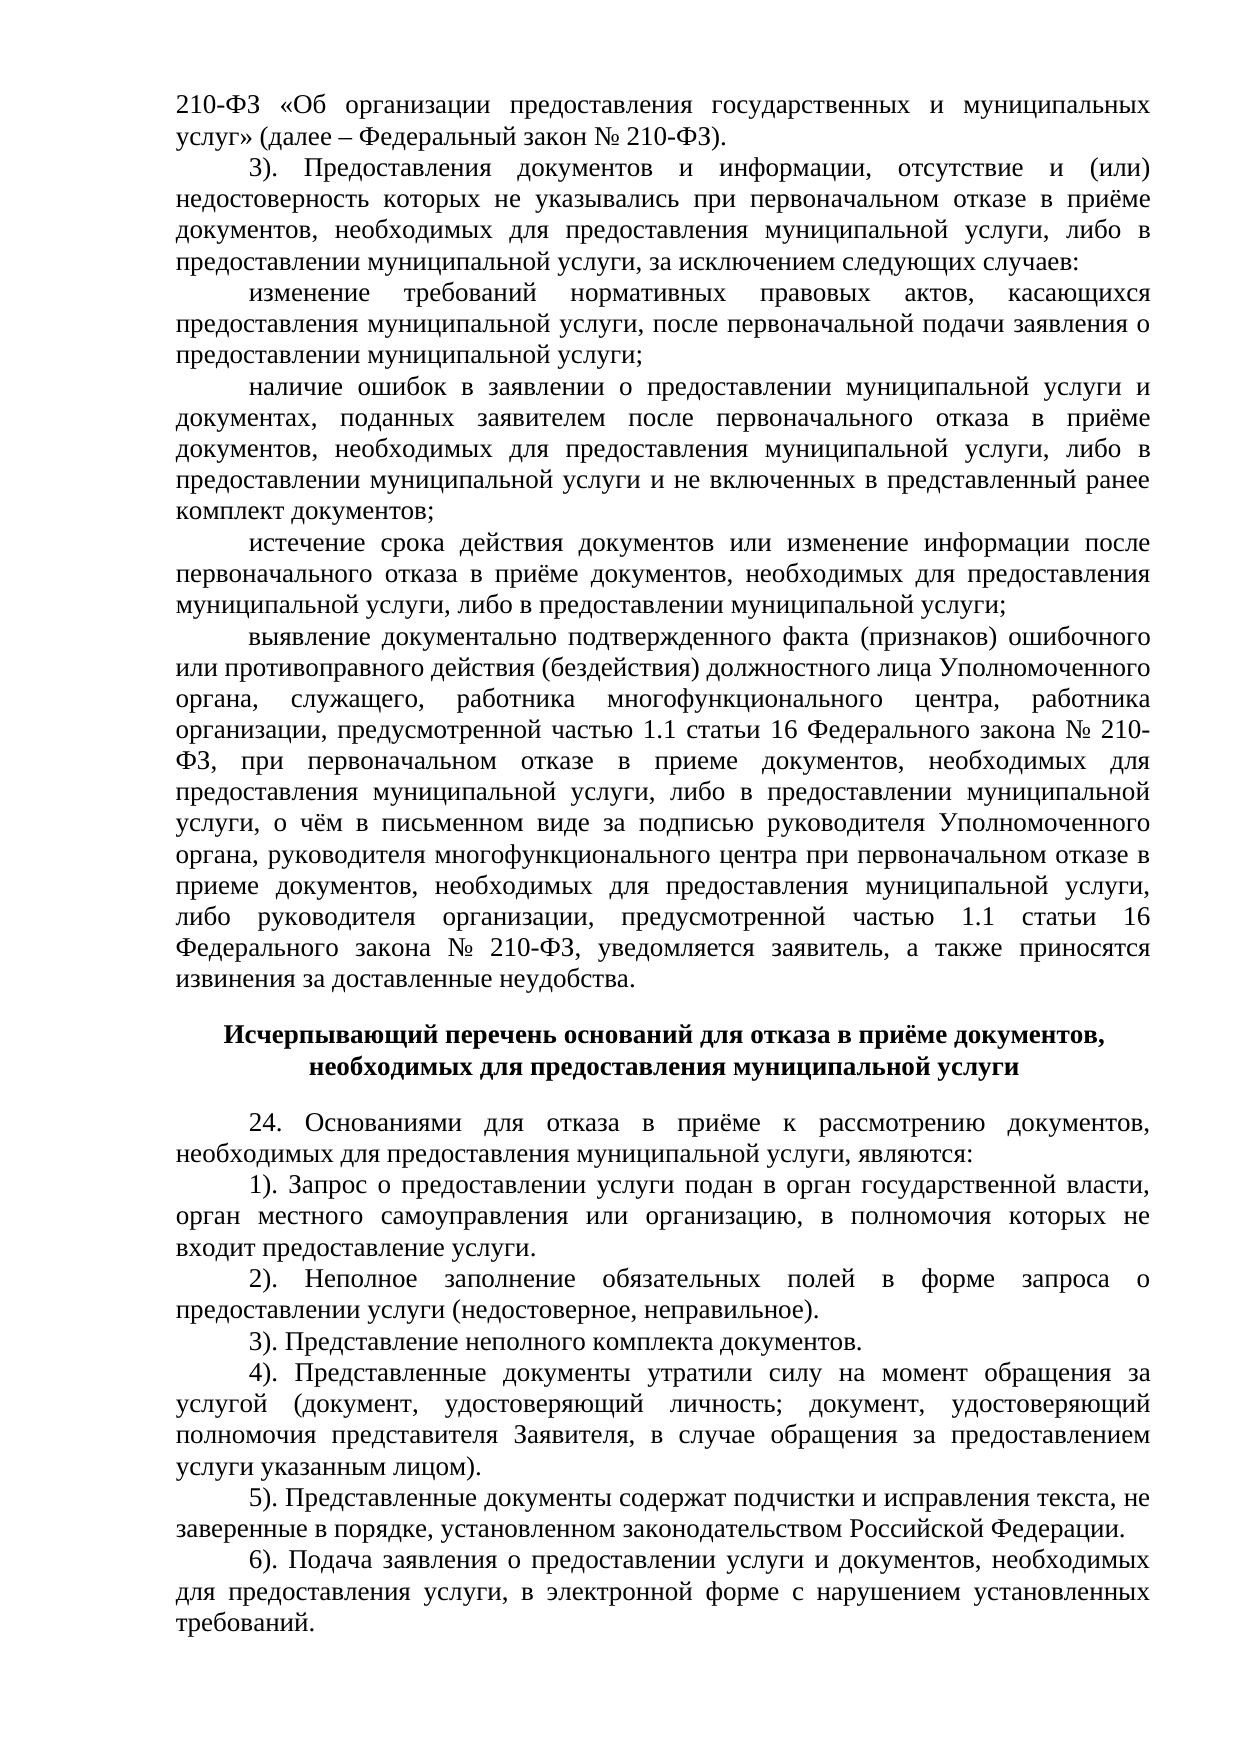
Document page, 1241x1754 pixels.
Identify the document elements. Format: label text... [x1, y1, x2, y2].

text 6). Подача заявления о предоставлении услуги и документов, необходимых для предоставления услуги, в электронной форме с нарушением установленных требований. [176, 1544, 1152, 1637]
text выявление документально подтвержденного факта (признаков) ошибочного или противоправного действия (бездействия) должностного лица Уполномоченного органа, служащего, работника многофункционального центра, работника организации, предусмотренной частью 1.1 статьи 16 Федерального закона № 210-ФЗ, при первоначальном отказе в приеме документов, необходимых для предоставления муниципальной услуги, либо в предоставлении муниципальной услуги, о чём в письменном виде за подписью руководителя Уполномоченного органа, руководителя многофункционального центра при первоначальном отказе в приеме документов, необходимых для предоставления муниципальной услуги, либо руководителя организации, предусмотренной частью 1.1 статьи 16 Федерального закона № 210-ФЗ, уведомляется заявитель, а также приносятся извинения за доставленные неудобства. [175, 620, 1152, 993]
text наличие ошибок в заявлении о предоставлении муниципальной услуги и документах, поданных заявителем после первоначального отказа в приёме документов, необходимых для предоставления муниципальной услуги, либо в предоставлении муниципальной услуги и не включенных в представленный ранее комплект документов; [176, 370, 1152, 526]
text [176, 89, 1152, 151]
text 3). Предоставления документов и информации, отсутствие и (или) недостоверность которых не указывались при первоначальном отказе в приёме документов, необходимых для предоставления муниципальной услуги, либо в предоставлении муниципальной услуги, за исключением следующих случаев: [176, 151, 1152, 276]
text 5). Представленные документы содержат подчистки и исправления текста, не заверенные в порядке, установленном законодательством Российской Федерации. [176, 1481, 1152, 1543]
text 2). Неполное заполнение обязательных полей в форме запроса о предоставлении услуги (недостоверное, неправильное). [176, 1262, 1152, 1324]
text 24. Основаниями для отказа в приёме к рассмотрению документов, необходимых для предоставления муниципальной услуги, являются: [176, 1106, 1152, 1168]
text 1). Запрос о предоставлении услуги подан в орган государственной власти, орган местного самоуправления или организацию, в полномочия которых не входит предоставление услуги. [176, 1168, 1152, 1262]
text 4). Представленные документы утратили силу на момент обращения за услугой (документ, удостоверяющий личность; документ, удостоверяющий полномочия представителя Заявителя, в случае обращения за предоставлением услуги указанным лицом). [176, 1356, 1152, 1481]
text изменение требований нормативных правовых актов, касающихся предоставления муниципальной услуги, после первоначальной подачи заявления о предоставлении муниципальной услуги; [176, 276, 1152, 369]
text 3). Представление неполного комплекта документов. [176, 1325, 1152, 1356]
text Исчерпывающий перечень оснований для отказа в приёме документов, необходимых для предоставления муниципальной услуги [177, 1018, 1152, 1081]
text истечение срока действия документов или изменение информации после первоначального отказа в приёме документов, необходимых для предоставления муниципальной услуги, либо в предоставлении муниципальной услуги; [176, 526, 1152, 619]
